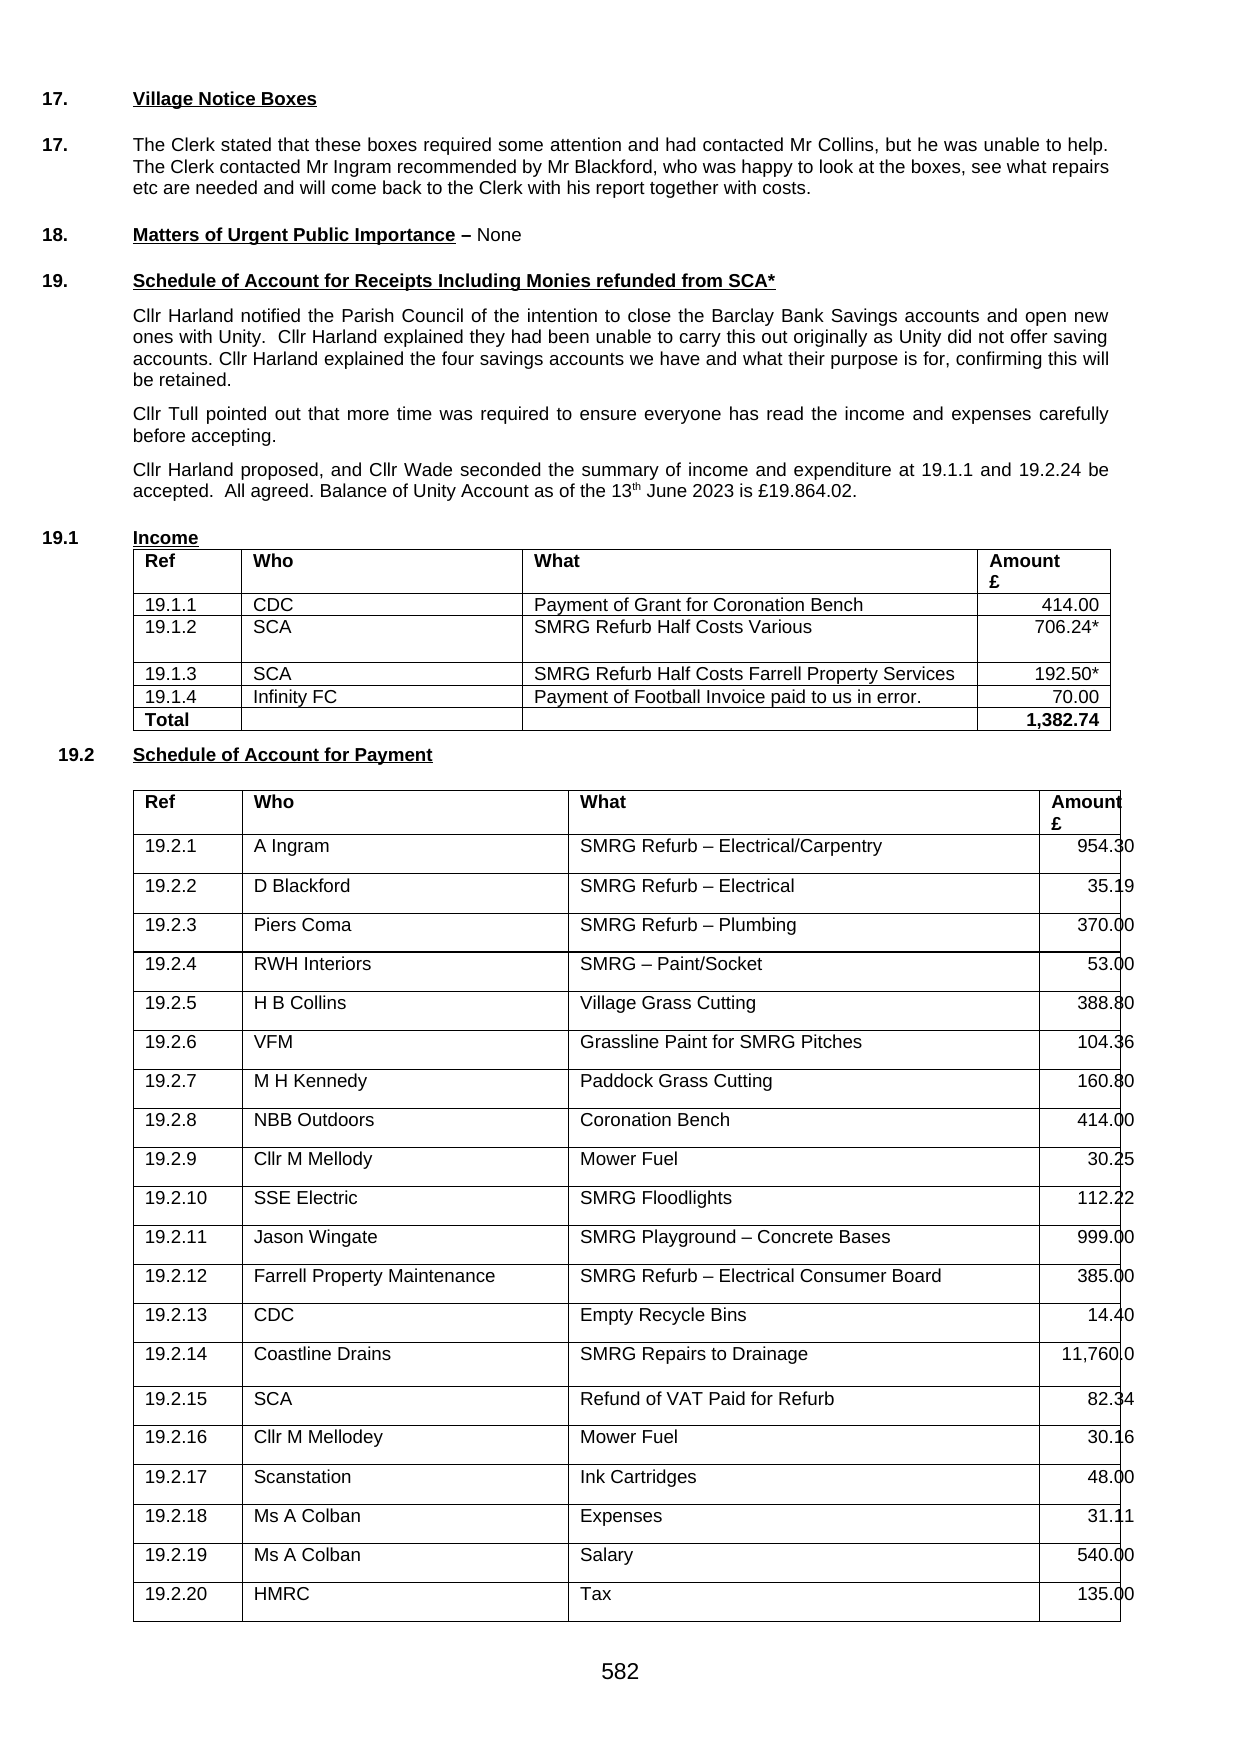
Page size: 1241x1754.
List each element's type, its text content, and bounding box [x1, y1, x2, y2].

table_cell The Clerk stated that these boxes required some attention and had contacted Mr Collins, but he was unable to help. The Clerk contacted Mr Ingram recommended by Mr Blackford, who was happy to look at the boxes, see what repairs etc are needed and will come back to the Clerk with his report together with costs. [121, 122, 1121, 211]
table_cell Schedule of Account for Receipts Including Monies refunded from SCA* Cllr Harland notified the Parish Council of the intention to close the Barclay Bank Savings accounts and open new ones with Unity. Cllr Harland explained they had been unable to carry this out originally as Unity did not offer saving accounts. Cllr Harland explained the four savings accounts we have and what their purpose is for, confirming this will be retained. Cllr Tull pointed out that more time was required to ensure everyone has read the income and expenses carefully before accepting. Cllr Harland proposed, and Cllr Wade seconded the summary of income and expenditure at 19.1.1 and 19.2.24 be accepted. All agreed. Balance of Unity Account as of the 13th June 2023 is £19.864.02. [121, 258, 1121, 514]
table_cell Village Notice Boxes [121, 75, 1121, 122]
table_cell 17. [31, 75, 121, 122]
table_cell Schedule of Account for Payment [121, 731, 1121, 1622]
table_cell 19.2 [31, 731, 121, 1622]
table_cell Matters of Urgent Public Importance – None [121, 211, 1121, 258]
table_cell 18. [31, 211, 121, 258]
table_cell 19. [31, 258, 121, 514]
table_cell Income [121, 514, 1121, 731]
table_cell 17. [31, 122, 121, 211]
table_cell 19.1 [31, 514, 121, 731]
